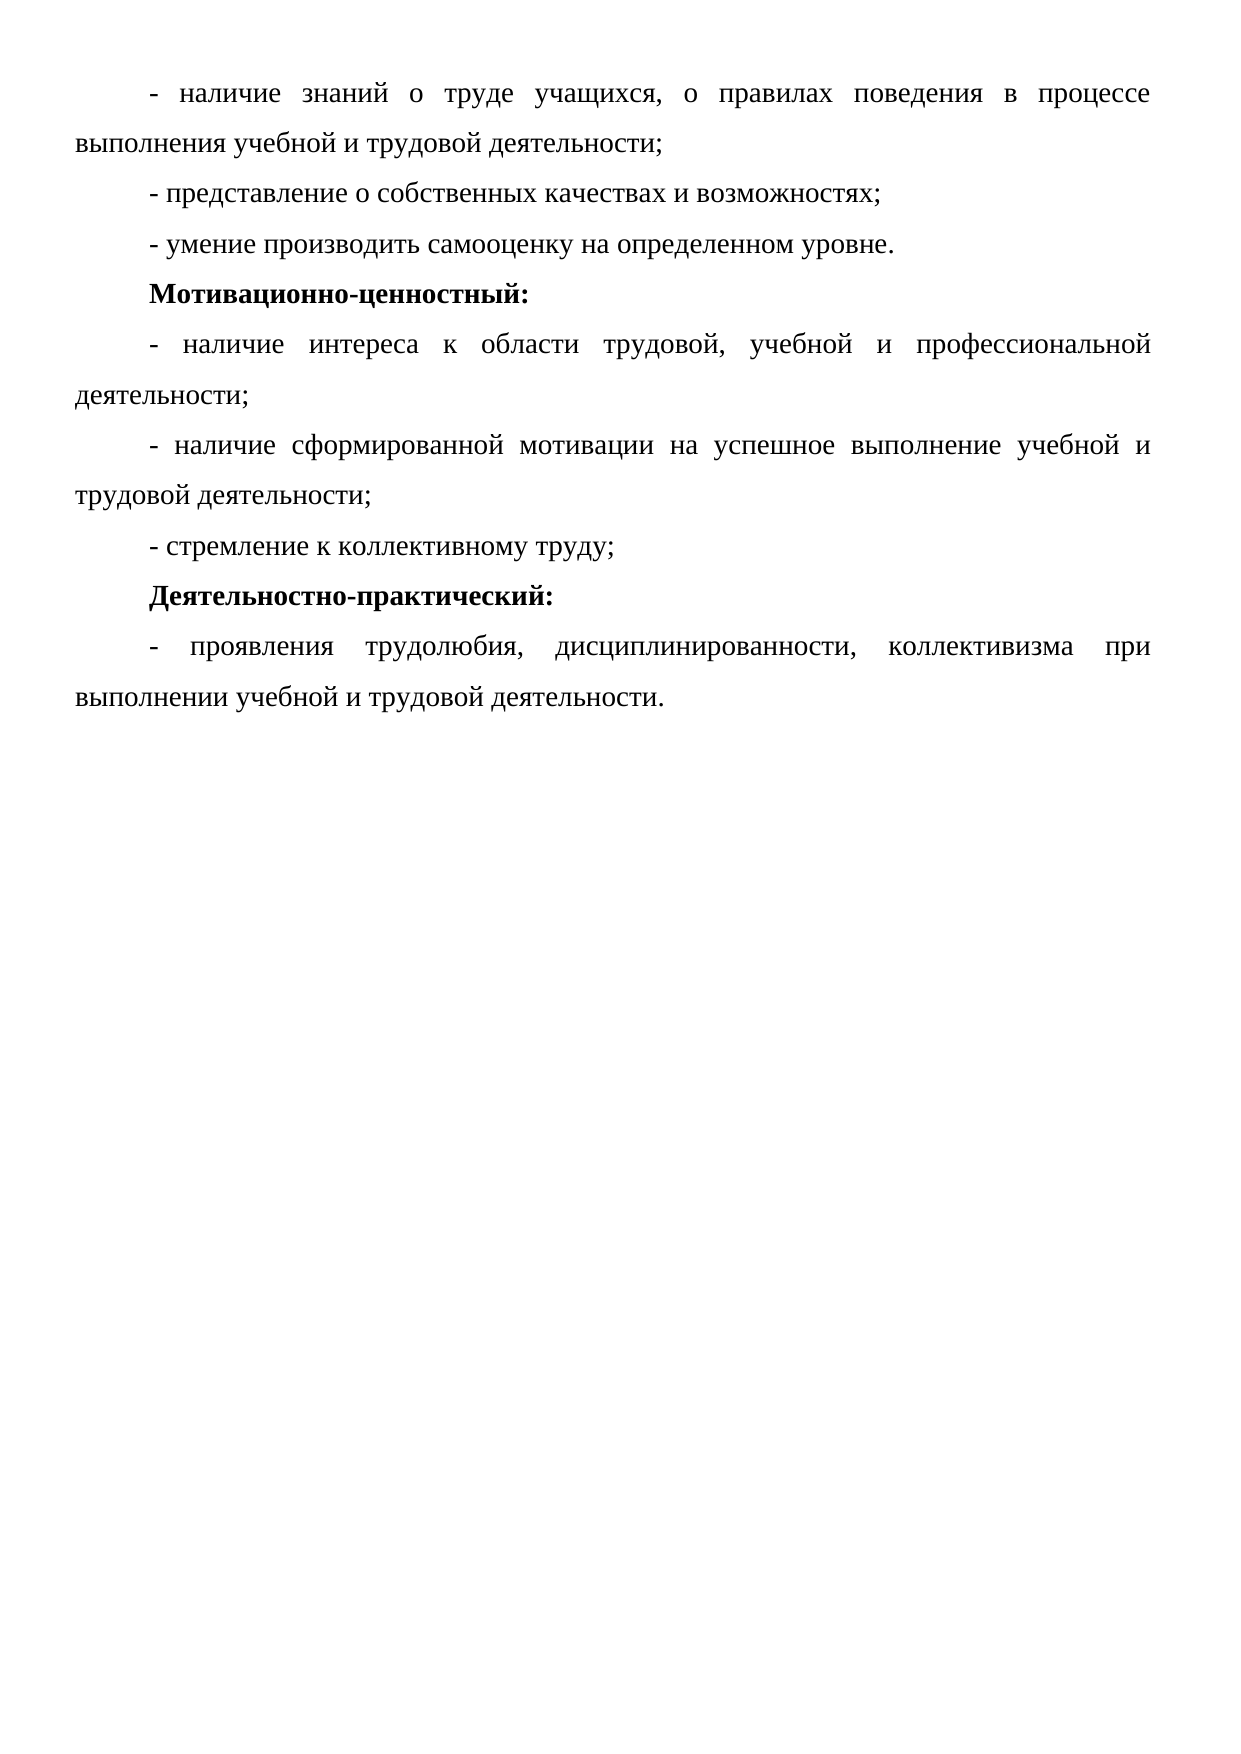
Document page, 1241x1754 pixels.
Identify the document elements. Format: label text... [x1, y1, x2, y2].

text - представление о собственных качествах и возможностях; [75, 176, 1152, 209]
text - наличие интереса к области трудовой, учебной и профессиональной деятельности; [75, 327, 1152, 410]
text Деятельностно-практический: [75, 578, 1152, 612]
text Мотивационно-ценностный: [75, 276, 1152, 310]
text - умение производить самооценку на определенном уровне. [75, 226, 1152, 259]
text - стремление к коллективному труду; [75, 528, 1152, 561]
text - наличие знаний о труде учащихся, о правилах поведения в процессе выполнения учебной и трудовой деятельности; [75, 75, 1152, 159]
text - проявления трудолюбия, дисциплинированности, коллективизма при выполнении учебной и трудовой деятельности. [75, 628, 1152, 712]
text - наличие сформированной мотивации на успешное выполнение учебной и трудовой деятельности; [75, 427, 1152, 511]
